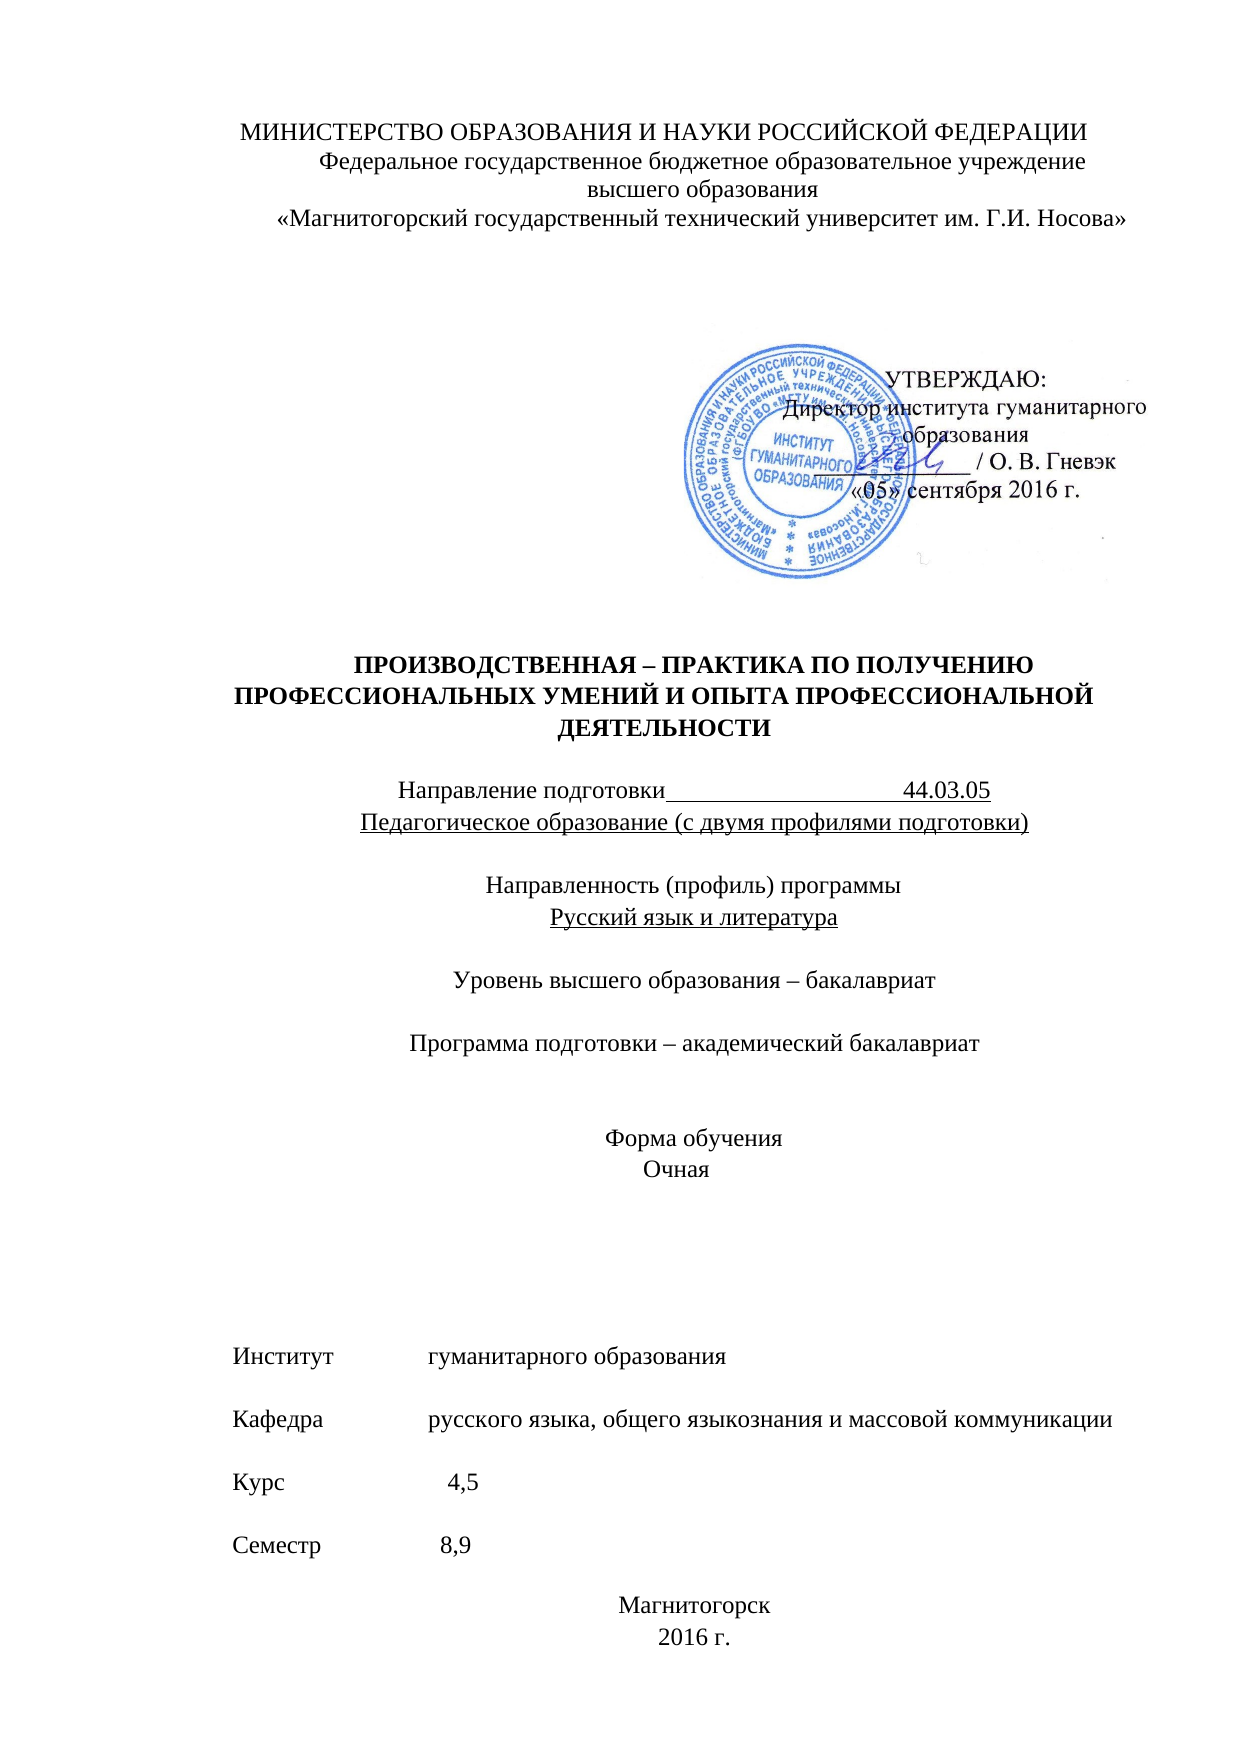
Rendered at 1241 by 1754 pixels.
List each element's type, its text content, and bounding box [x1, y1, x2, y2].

text Направление подготовки 44.03.05 Педагогическое образование (с двумя профилями подготовки) [312, 776, 1076, 836]
text Институт гуманитарного образования [232, 1341, 1205, 1370]
text ДЕЯТЕЛЬНОСТИ [557, 713, 1205, 742]
text Магнитогорск 2016 г. [617, 1590, 771, 1651]
text «Магнитогорский государственный технический университет им. Г.И. Носова» [276, 203, 1205, 232]
text МИНИСТЕРСТВО ОБРАЗОВАНИЯ И НАУКИ РОССИЙСКОЙ ФЕДЕРАЦИИ [239, 117, 1205, 146]
picture [683, 323, 1149, 590]
text Семестр 8,9 [232, 1530, 1114, 1559]
text Направленность (профиль) программы Русский язык и литература [485, 870, 904, 931]
text ПРОИЗВОДСТВЕННАЯ – ПРАКТИКА ПО ПОЛУЧЕНИЮ ПРОФЕССИОНАЛЬНЫХ УМЕНИЙ И ОПЫТА ПРОФЕССИОНАЛЬНОЙ [234, 650, 1097, 710]
text Уровень высшего образования – бакалавриат Программа подготовки – академический бакалавриат [408, 965, 980, 1057]
text Форма обучения Очная [605, 1123, 785, 1183]
text Кафедра русского языка, общего языкознания и массовой коммуникации [232, 1404, 1114, 1433]
text Курс 4,5 [232, 1467, 1114, 1496]
text Федеральное государственное бюджетное образовательное учреждение высшего образования [310, 147, 1094, 203]
